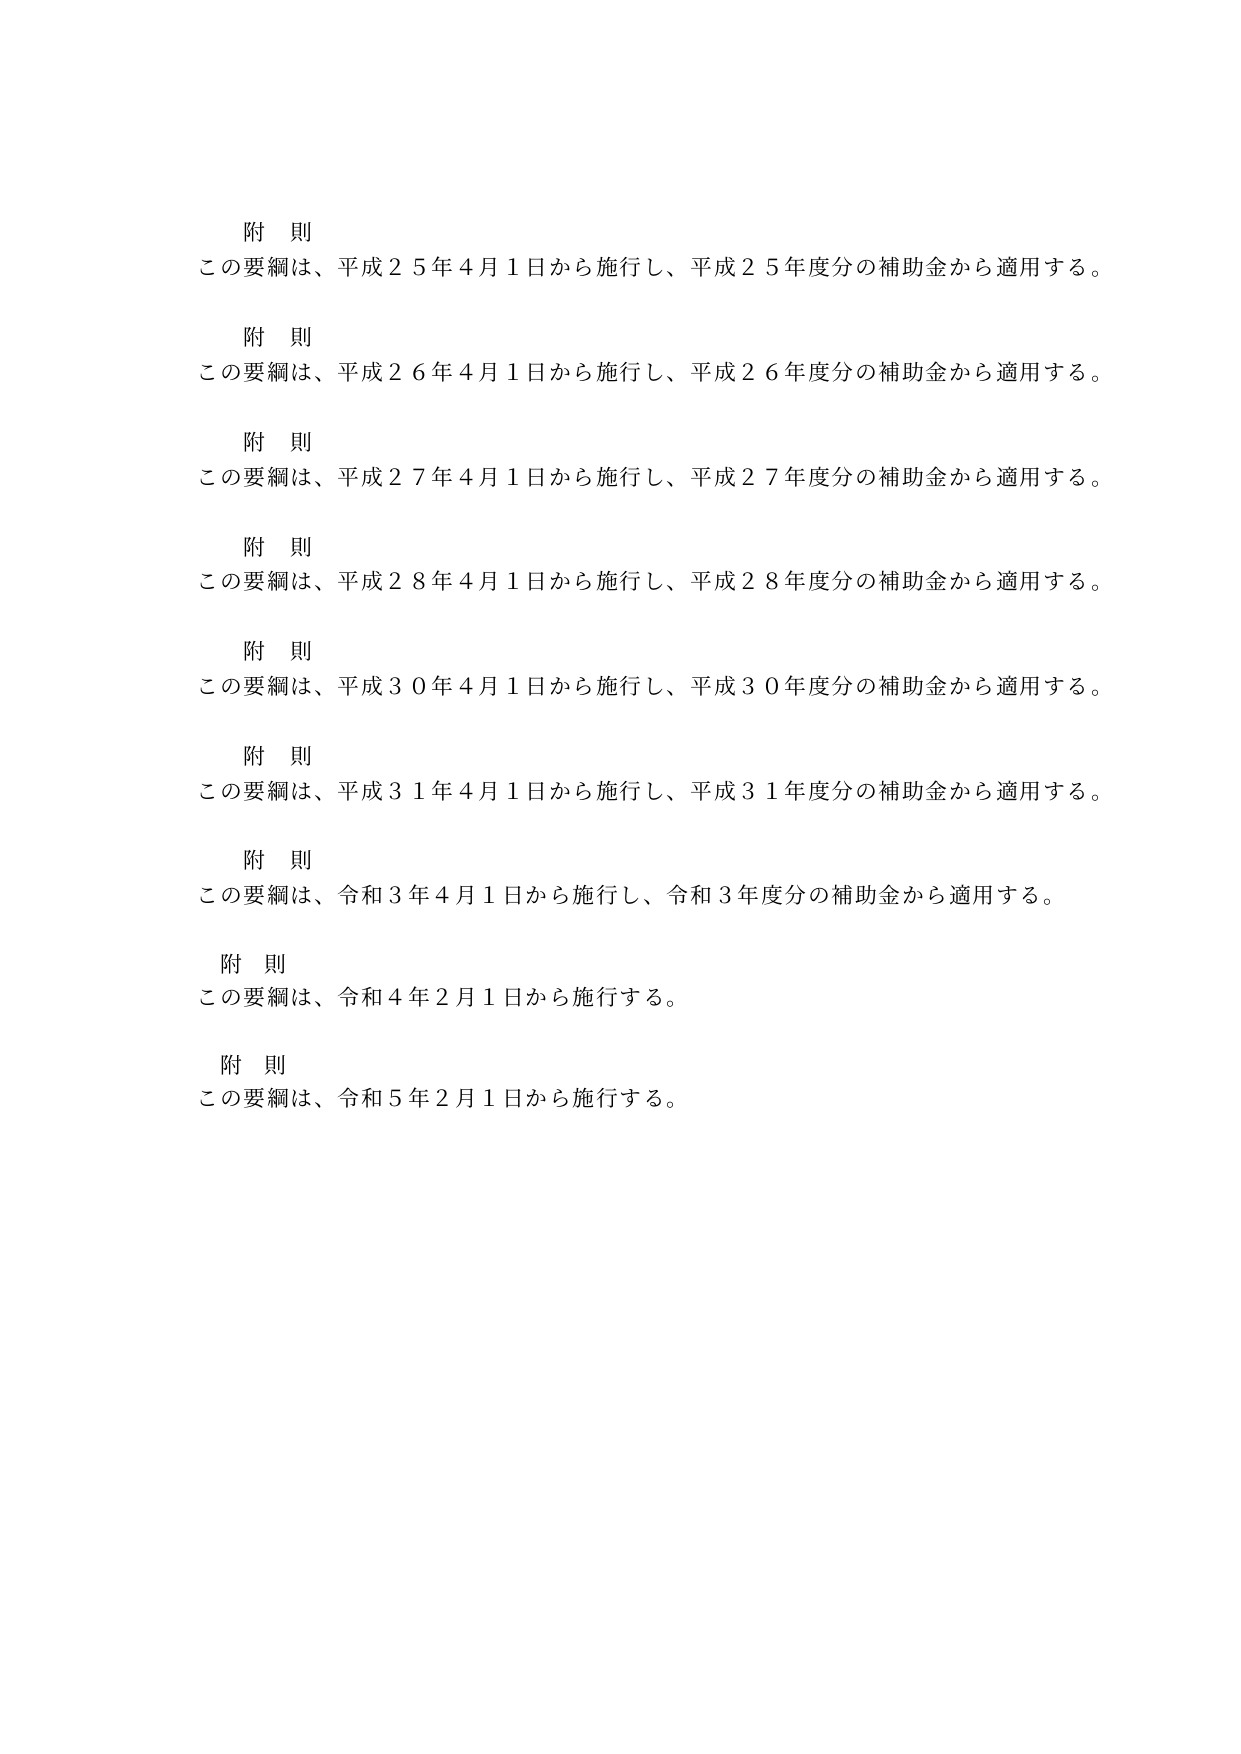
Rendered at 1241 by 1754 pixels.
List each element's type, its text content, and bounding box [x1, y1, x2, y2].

text この要綱は、令和３年４月１日から施行し、令和３年度分の補助金から適用する。 [149, 877, 1091, 912]
text この要綱は、平成２８年４月１日から施行し、平成２８年度分の補助金から適用する。 [149, 563, 1091, 598]
text この要綱は、平成２７年４月１日から施行し、平成２７年度分の補助金から適用する。 [149, 458, 1091, 493]
text この要綱は、令和４年２月１日から施行する。 [149, 978, 1091, 1013]
text 附 則 [149, 528, 1091, 563]
text 附 則 [149, 1048, 1091, 1079]
text 附 則 [149, 737, 1091, 772]
text この要綱は、平成３０年４月１日から施行し、平成３０年度分の補助金から適用する。 [149, 668, 1091, 702]
text 附 則 [149, 633, 1091, 668]
text 附 則 [149, 214, 1091, 249]
text 附 則 [149, 842, 1091, 877]
text この要綱は、令和５年２月１日から施行する。 [149, 1079, 1091, 1114]
text この要綱は、平成３１年４月１日から施行し、平成３１年度分の補助金から適用する。 [149, 772, 1091, 807]
text 附 則 [149, 423, 1091, 458]
text この要綱は、平成２５年４月１日から施行し、平成２５年度分の補助金から適用する。 [149, 249, 1091, 284]
text 附 則 [149, 947, 1091, 978]
text 附 則 [149, 319, 1091, 353]
text この要綱は、平成２６年４月１日から施行し、平成２６年度分の補助金から適用する。 [149, 353, 1091, 388]
